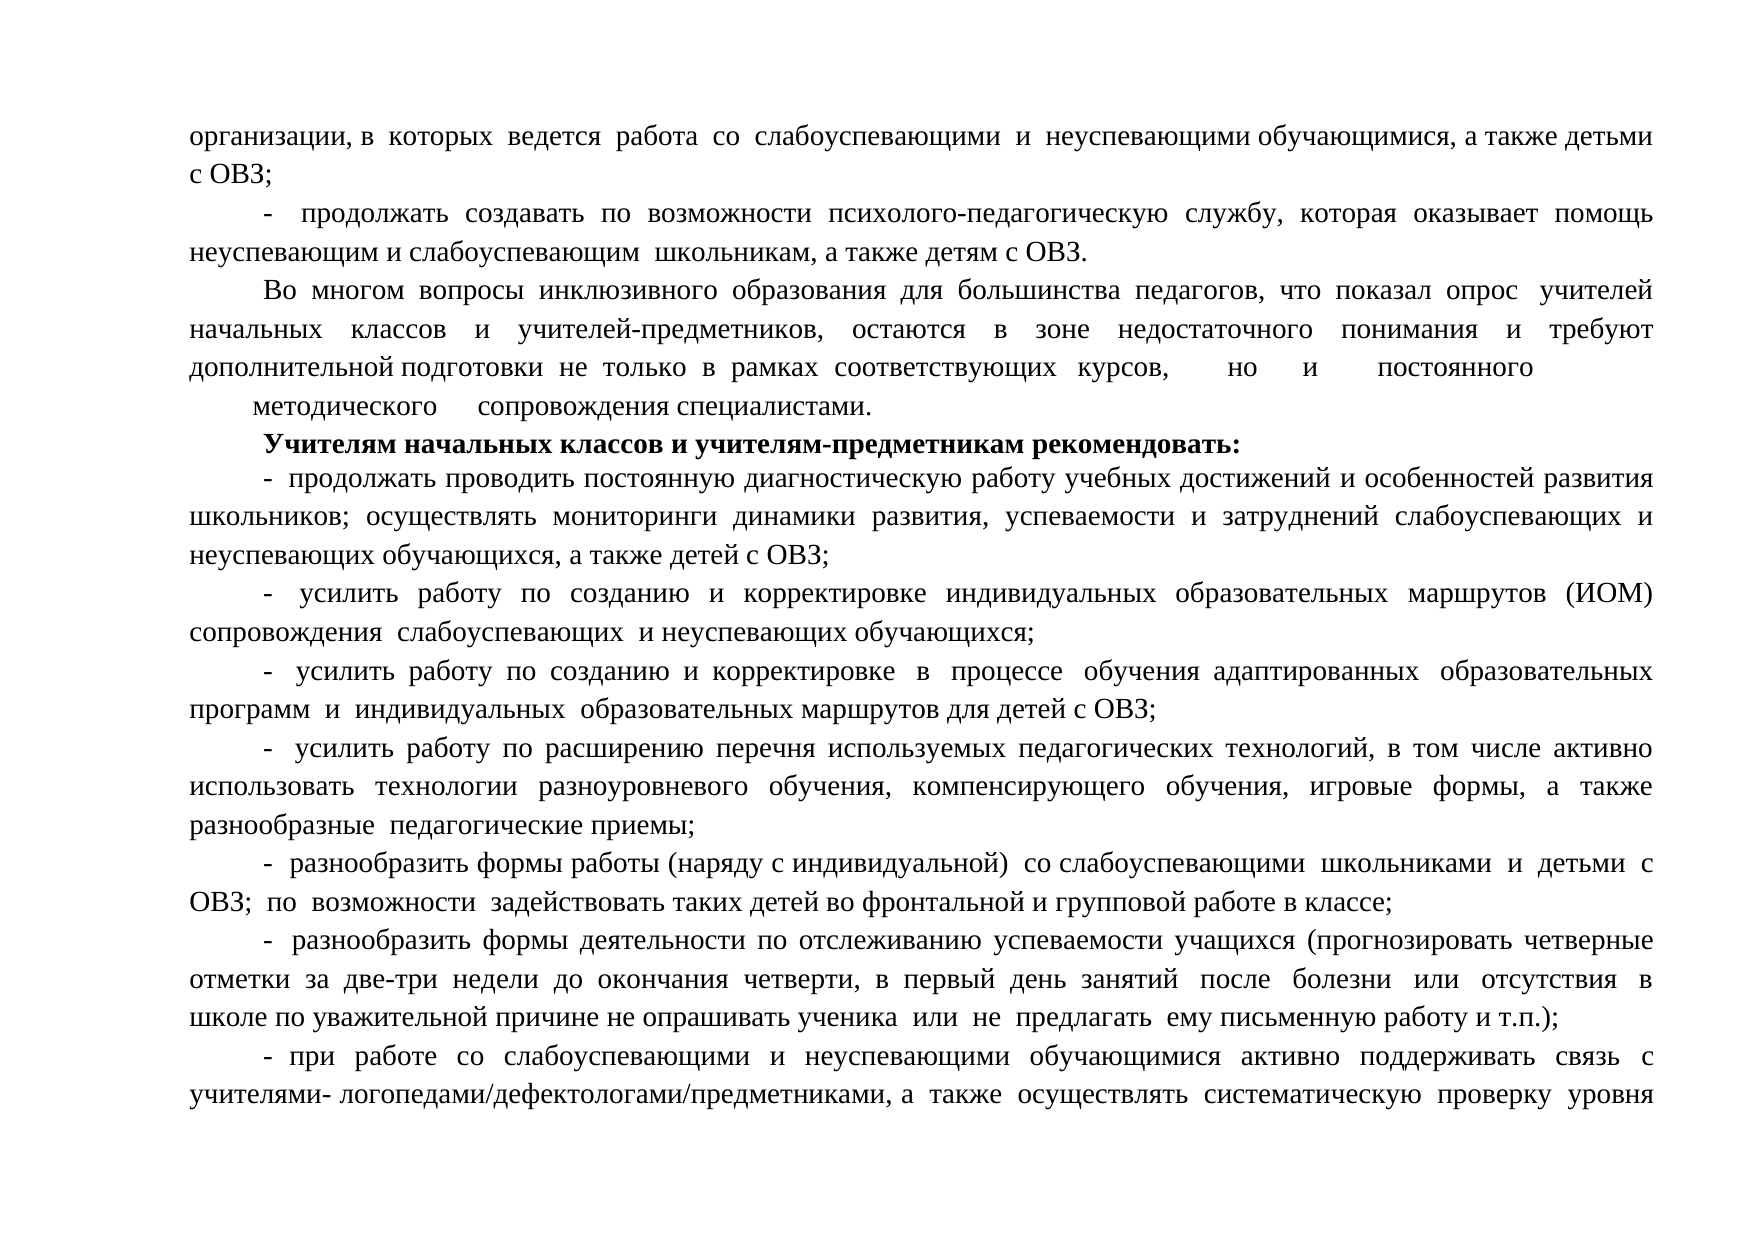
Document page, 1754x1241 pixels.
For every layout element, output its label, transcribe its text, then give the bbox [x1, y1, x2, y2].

list продолжать создавать по возможности психолого-педагогическую службу, которая оказывает помощь неуспевающим и слабоуспевающим школьникам, а также детям с ОВЗ. [189, 195, 1653, 267]
list усилить работу по созданию и корректировке в процессе обучения адаптированных образовательных программ и индивидуальных образовательных маршрутов для детей с ОВЗ; [189, 653, 1653, 725]
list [189, 118, 1654, 190]
list усилить работу по расширению перечня используемых педагогических технологий, в том числе активно использовать технологии разноуровневого обучения, компенсирующего обучения, игровые формы, а также разнообразные педагогические приемы; [189, 730, 1653, 840]
text Во многом вопросы инклюзивного образования для большинства педагогов, что показал опрос учителей начальных классов и учителей-предметников, остаются в зоне недостаточного понимания и требуют дополнительной подготовки не только в рамках соответствующих курсов, но и постоянного методического сопровождения специалистами. [189, 272, 1654, 421]
list продолжать проводить постоянную диагностическую работу учебных достижений и особенностей развития школьников; осуществлять мониторинги динамики развития, успеваемости и затруднений слабоуспевающих и неуспевающих обучающихся, а также детей с ОВЗ; [189, 460, 1654, 571]
list разнообразить формы деятельности по отслеживанию успеваемости учащихся (прогнозировать четверные отметки за две-три недели до окончания четверти, в первый день занятий после болезни или отсутствия в школе по уважительной причине не опрашивать ученика или не предлагать ему письменную работу и т.п.); [189, 922, 1653, 1033]
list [189, 1038, 1654, 1110]
subtitle Учителям начальных классов и учителям-предметникам рекомендовать: [263, 426, 1665, 460]
list разнообразить формы работы (наряду с индивидуальной) со слабоуспевающими школьниками и детьми с ОВЗ; по возможности задействовать таких детей во фронтальной и групповой работе в классе; [189, 845, 1653, 917]
list усилить работу по созданию и корректировке индивидуальных образовательных маршрутов (ИОМ) сопровождения слабоуспевающих и неуспевающих обучающихся; [189, 576, 1653, 648]
